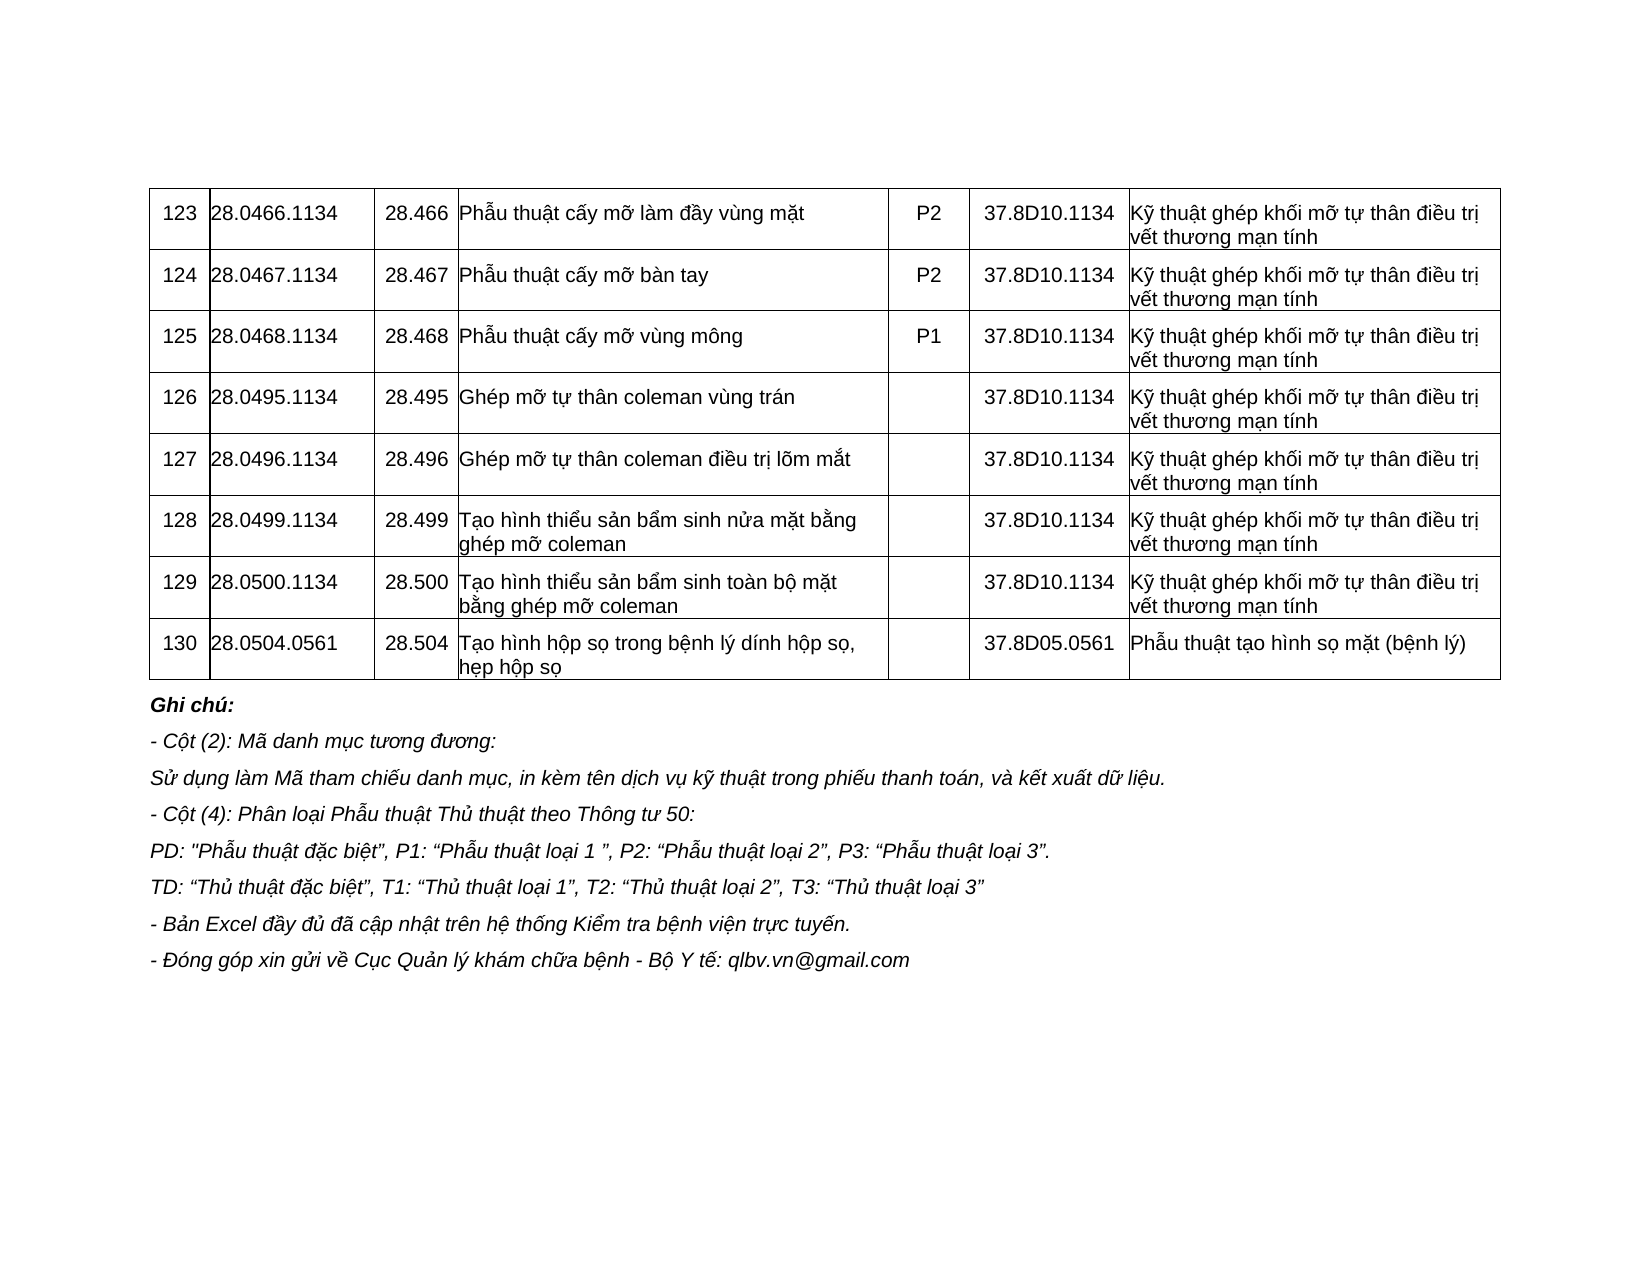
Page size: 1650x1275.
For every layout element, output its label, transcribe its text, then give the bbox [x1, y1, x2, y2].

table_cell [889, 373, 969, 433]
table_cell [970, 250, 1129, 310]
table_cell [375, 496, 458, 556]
text - Bản Excel đầy đủ đã cập nhật trên hệ thống Kiểm tra bệnh viện trực tuyến. [150, 911, 1500, 935]
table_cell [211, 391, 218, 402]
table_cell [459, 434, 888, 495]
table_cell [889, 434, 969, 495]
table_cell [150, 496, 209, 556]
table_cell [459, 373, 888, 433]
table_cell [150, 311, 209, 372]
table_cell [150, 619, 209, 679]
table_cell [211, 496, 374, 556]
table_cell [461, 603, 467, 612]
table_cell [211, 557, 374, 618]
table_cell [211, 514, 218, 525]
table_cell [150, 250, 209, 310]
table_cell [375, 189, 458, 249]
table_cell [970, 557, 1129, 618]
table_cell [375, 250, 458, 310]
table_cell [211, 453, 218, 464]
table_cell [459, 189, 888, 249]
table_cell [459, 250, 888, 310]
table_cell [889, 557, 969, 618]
text TD: “Thủ thuật đặc biệt”, T1: “Thủ thuật loại 1”, T2: “Thủ thuật loại 2”, T3: “Thủ thuật loại 3” [150, 875, 1500, 899]
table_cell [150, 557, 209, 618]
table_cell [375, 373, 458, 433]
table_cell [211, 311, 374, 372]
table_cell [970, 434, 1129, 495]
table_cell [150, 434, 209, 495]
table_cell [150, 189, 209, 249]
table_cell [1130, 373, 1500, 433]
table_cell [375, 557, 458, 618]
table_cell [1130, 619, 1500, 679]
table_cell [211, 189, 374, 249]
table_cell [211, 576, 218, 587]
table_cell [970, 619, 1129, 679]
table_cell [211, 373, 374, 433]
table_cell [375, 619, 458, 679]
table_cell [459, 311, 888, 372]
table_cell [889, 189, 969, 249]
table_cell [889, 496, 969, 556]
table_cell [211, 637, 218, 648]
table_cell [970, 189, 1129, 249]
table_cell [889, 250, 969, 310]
text - Cột (4): Phân loại Phẫu thuật Thủ thuật theo Thông tư 50: [150, 802, 1500, 826]
text PD: "Phẫu thuật đặc biệt”, P1: “Phẫu thuật loại 1 ”, P2: “Phẫu thuật loại 2”, P3: “Phẫu thuật loại 3”. [150, 838, 1500, 862]
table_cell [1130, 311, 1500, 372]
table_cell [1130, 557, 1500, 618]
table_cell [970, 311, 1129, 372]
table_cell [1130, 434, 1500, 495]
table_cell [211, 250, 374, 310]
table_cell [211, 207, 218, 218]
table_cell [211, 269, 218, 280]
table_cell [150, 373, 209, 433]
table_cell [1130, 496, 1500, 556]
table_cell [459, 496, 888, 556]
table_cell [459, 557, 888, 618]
text Sử dụng làm Mã tham chiếu danh mục, in kèm tên dịch vụ kỹ thuật trong phiếu thanh toán, và kết xuất dữ liệu. [150, 766, 1500, 789]
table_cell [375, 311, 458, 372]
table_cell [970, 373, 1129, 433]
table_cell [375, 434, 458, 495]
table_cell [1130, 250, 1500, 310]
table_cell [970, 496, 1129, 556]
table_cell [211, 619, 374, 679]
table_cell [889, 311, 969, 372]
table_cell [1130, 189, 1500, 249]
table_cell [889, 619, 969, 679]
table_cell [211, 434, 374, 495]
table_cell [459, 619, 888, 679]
text - Đóng góp xin gửi về Cục Quản lý khám chữa bệnh - Bộ Y tế: qlbv.vn@gmail.com [150, 948, 1500, 972]
text Ghi chú: [150, 693, 1500, 717]
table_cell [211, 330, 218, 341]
text - Cột (2): Mã danh mục tương đương: [150, 729, 1500, 753]
